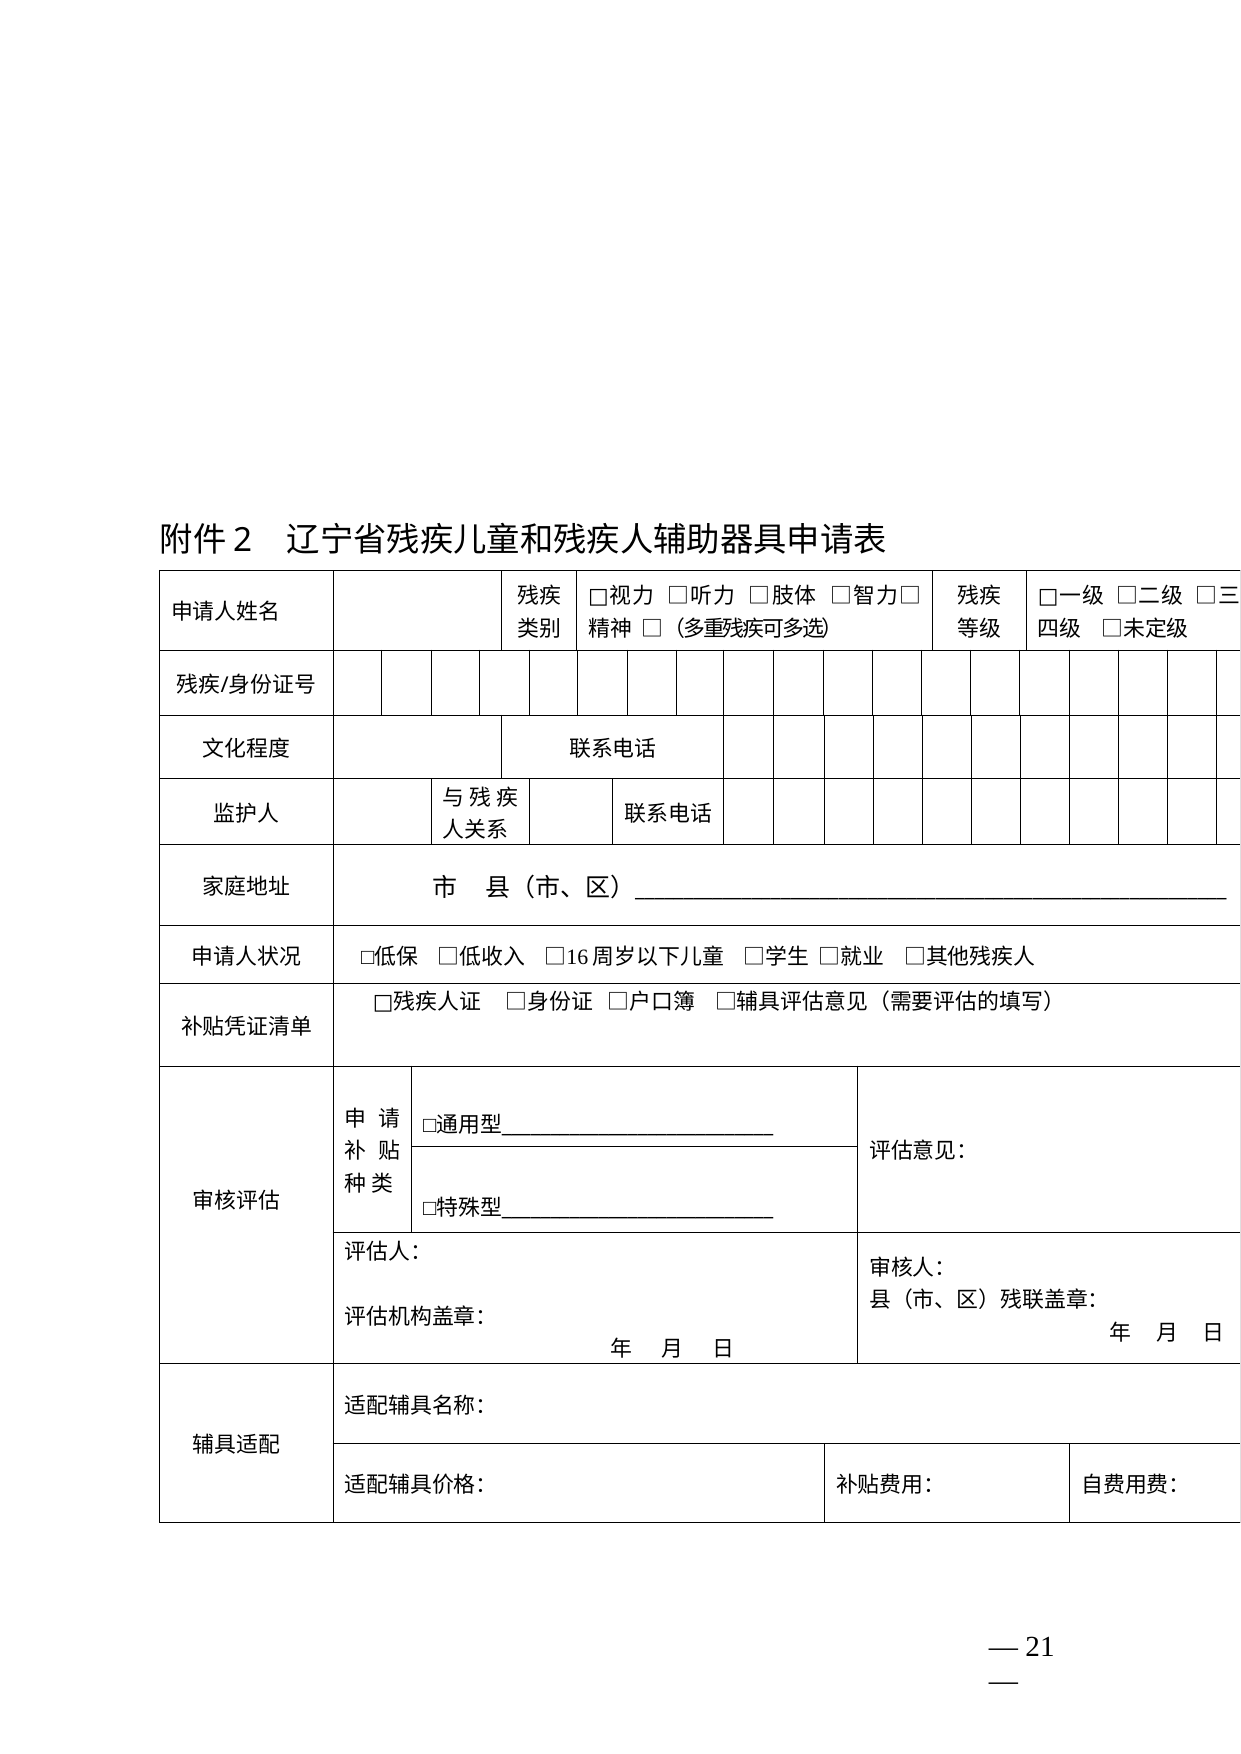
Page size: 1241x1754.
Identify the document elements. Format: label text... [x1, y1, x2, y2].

text 附件2 辽宁省残疾儿童和残疾人辅助器具申请表 [159, 505, 1081, 570]
table_cell [578, 651, 627, 714]
table_header 残疾类别 [502, 571, 576, 649]
table_cell [1070, 716, 1118, 778]
table_cell [1020, 651, 1069, 714]
table_cell [1119, 716, 1167, 778]
table_cell [724, 651, 773, 714]
table_cell 联系电话 [613, 779, 723, 844]
table_cell 审核评估 [160, 1067, 333, 1363]
table_cell [628, 651, 676, 714]
table_cell [922, 651, 970, 714]
table_cell [1168, 779, 1216, 844]
table_cell 与残疾人关系 [432, 779, 529, 844]
table_header □视力 □听力 □肢体 □智力□精神 □（多重残疾可多选） [577, 571, 932, 649]
table_cell [1217, 716, 1240, 778]
table_cell [432, 651, 479, 714]
table_cell 联系电话 [502, 716, 723, 778]
table_cell [1070, 779, 1118, 844]
table_cell [874, 716, 922, 778]
table_cell □低保 □低收入 □16周岁以下儿童 □学生 □就业 □其他残疾人 [334, 926, 1240, 983]
table_cell [972, 716, 1020, 778]
table_cell [1119, 779, 1167, 844]
table_cell 适配辅具价格： [334, 1444, 824, 1522]
table_cell [873, 651, 921, 714]
table_cell 申请补贴种 类 [334, 1067, 411, 1232]
table_cell 补贴凭证清单 [160, 984, 333, 1066]
table_header 残疾 等级 [933, 571, 1026, 649]
table_cell [1070, 651, 1118, 714]
table_cell [774, 716, 824, 778]
table_cell [1217, 779, 1240, 844]
table_cell 评估意见： [858, 1067, 1240, 1232]
table_cell [530, 651, 577, 714]
table_cell [334, 779, 431, 844]
table_cell 家庭地址 [160, 845, 333, 925]
table_cell 自费用费： [1070, 1444, 1240, 1522]
table_cell 评估人： 评估机构盖章： 年 月 日 [334, 1233, 857, 1363]
table_cell [334, 651, 381, 714]
table_cell [774, 779, 824, 844]
table_cell □通用型____________________________ [412, 1067, 857, 1146]
table_cell [724, 779, 773, 844]
table_header □一级 □二级 □三级 □四级 □未定级 [1027, 571, 1240, 649]
table_cell 辅具适配 [160, 1364, 333, 1522]
table_cell 市 县（市、区）_____________________________________________________________ [334, 845, 1240, 925]
table_cell [824, 651, 872, 714]
table_header 申请人姓名 [160, 571, 333, 649]
table_cell [677, 651, 723, 714]
table_cell [1021, 779, 1069, 844]
table_cell [972, 779, 1020, 844]
table_cell 残疾/身份证号 [160, 651, 333, 714]
table_cell [382, 651, 431, 714]
table_cell [530, 779, 612, 844]
table_cell [1119, 651, 1167, 714]
table_cell [971, 651, 1019, 714]
table_cell [923, 779, 971, 844]
table_header [334, 571, 501, 649]
table_cell [724, 716, 773, 778]
table_cell [1021, 716, 1069, 778]
table_cell □特殊型____________________________ [412, 1147, 857, 1232]
table_cell 监护人 [160, 779, 333, 844]
table_cell 适配辅具名称： [334, 1364, 1240, 1443]
table_cell 文化程度 [160, 716, 333, 778]
table_cell 审核人： 县（市、区）残联盖章： 年 月 日 [858, 1233, 1240, 1363]
table_cell [923, 716, 971, 778]
table_cell [874, 779, 922, 844]
table_cell [1168, 651, 1216, 714]
table_cell [825, 716, 873, 778]
table_cell [480, 651, 529, 714]
table_cell [825, 779, 873, 844]
table_cell 补贴费用： [825, 1444, 1069, 1522]
table_cell [334, 716, 501, 778]
table_cell 申请人状况 [160, 926, 333, 983]
table_cell [1217, 651, 1240, 714]
table_cell [774, 651, 823, 714]
table_cell □残疾人证 □身份证 □户口簿 □辅具评估意见（需要评估的填写） [334, 984, 1240, 1066]
table_cell [1168, 716, 1216, 778]
